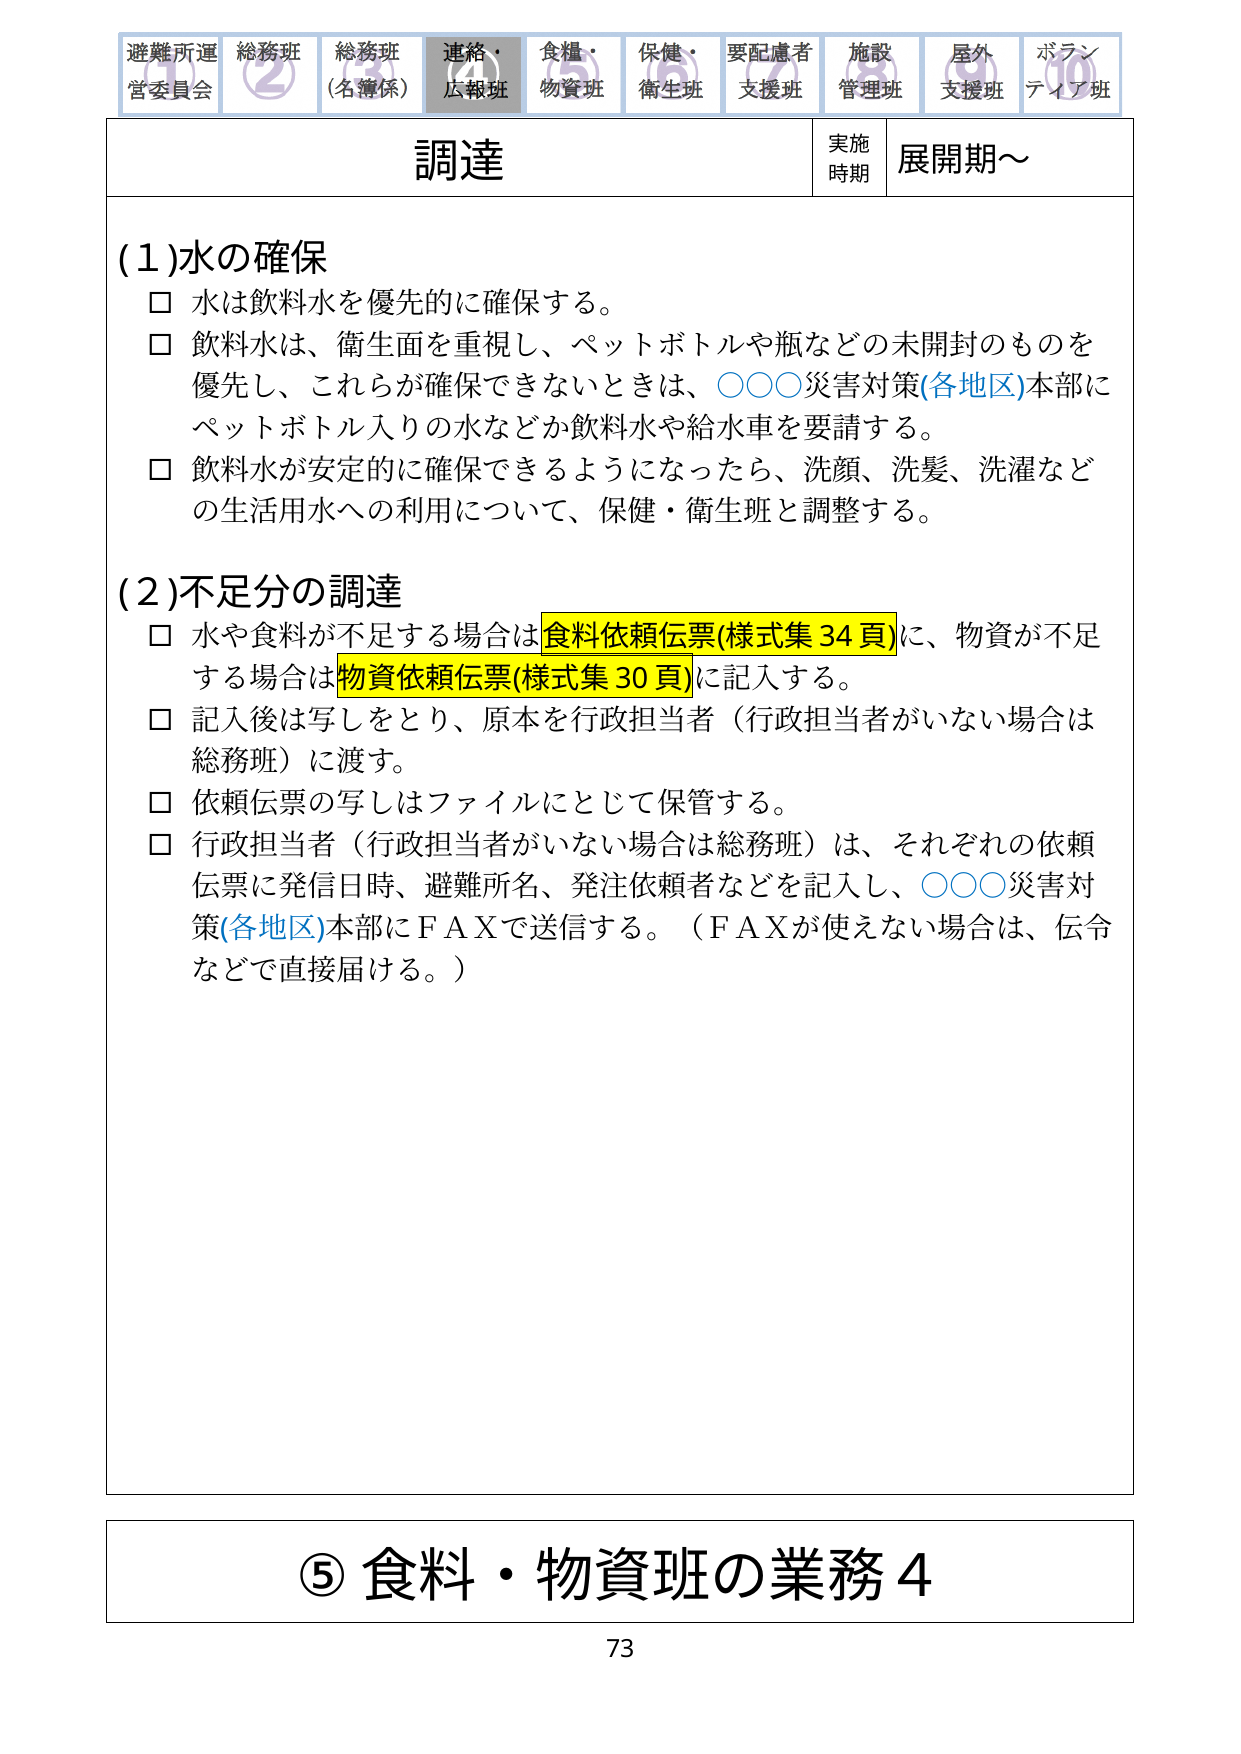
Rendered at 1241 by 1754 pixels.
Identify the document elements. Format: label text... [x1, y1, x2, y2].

table_cell 調達 [107, 119, 812, 196]
table_cell (１)水の確保 水は飲料水を優先的に確保する。 飲料水は、衛生面を重視し、ペットボトルや瓶などの未開封のものを優先し、これらが確保できないときは、○○○災害対策(各地区)本部にペットボトル入りの水などか飲料水や給水車を要請する。 飲料水が安定的に確保できるようになったら、洗顔、洗髪、洗濯などの生活用水への利用について、保健・衛生班と調整する。 (２)不足分の調達 水や食料が不足する場合は食料依頼伝票(様式集34頁)に、物資が不足する場合は物資依頼伝票(様式集30頁)に記入する。 記入後は写しをとり、原本を行政担当者（行政担当者がいない場合は総務班）に渡す。 依頼伝票の写しはファイルにとじて保管する。 行政担当者（行政担当者がいない場合は総務班）は、それぞれの依頼伝票に発信日時、避難所名、発注依頼者などを記入し、○○○災害対策(各地区)本部にＦＡＸで送信する。（ＦＡＸが使えない場合は、伝令などで直接届ける。） [107, 197, 1133, 1494]
picture [118, 32, 1123, 117]
table_header ⑤食料・物資班の業務４ [107, 1521, 1133, 1622]
table_cell 実施時期 [813, 119, 886, 196]
table_cell 展開期～ [887, 119, 1133, 196]
